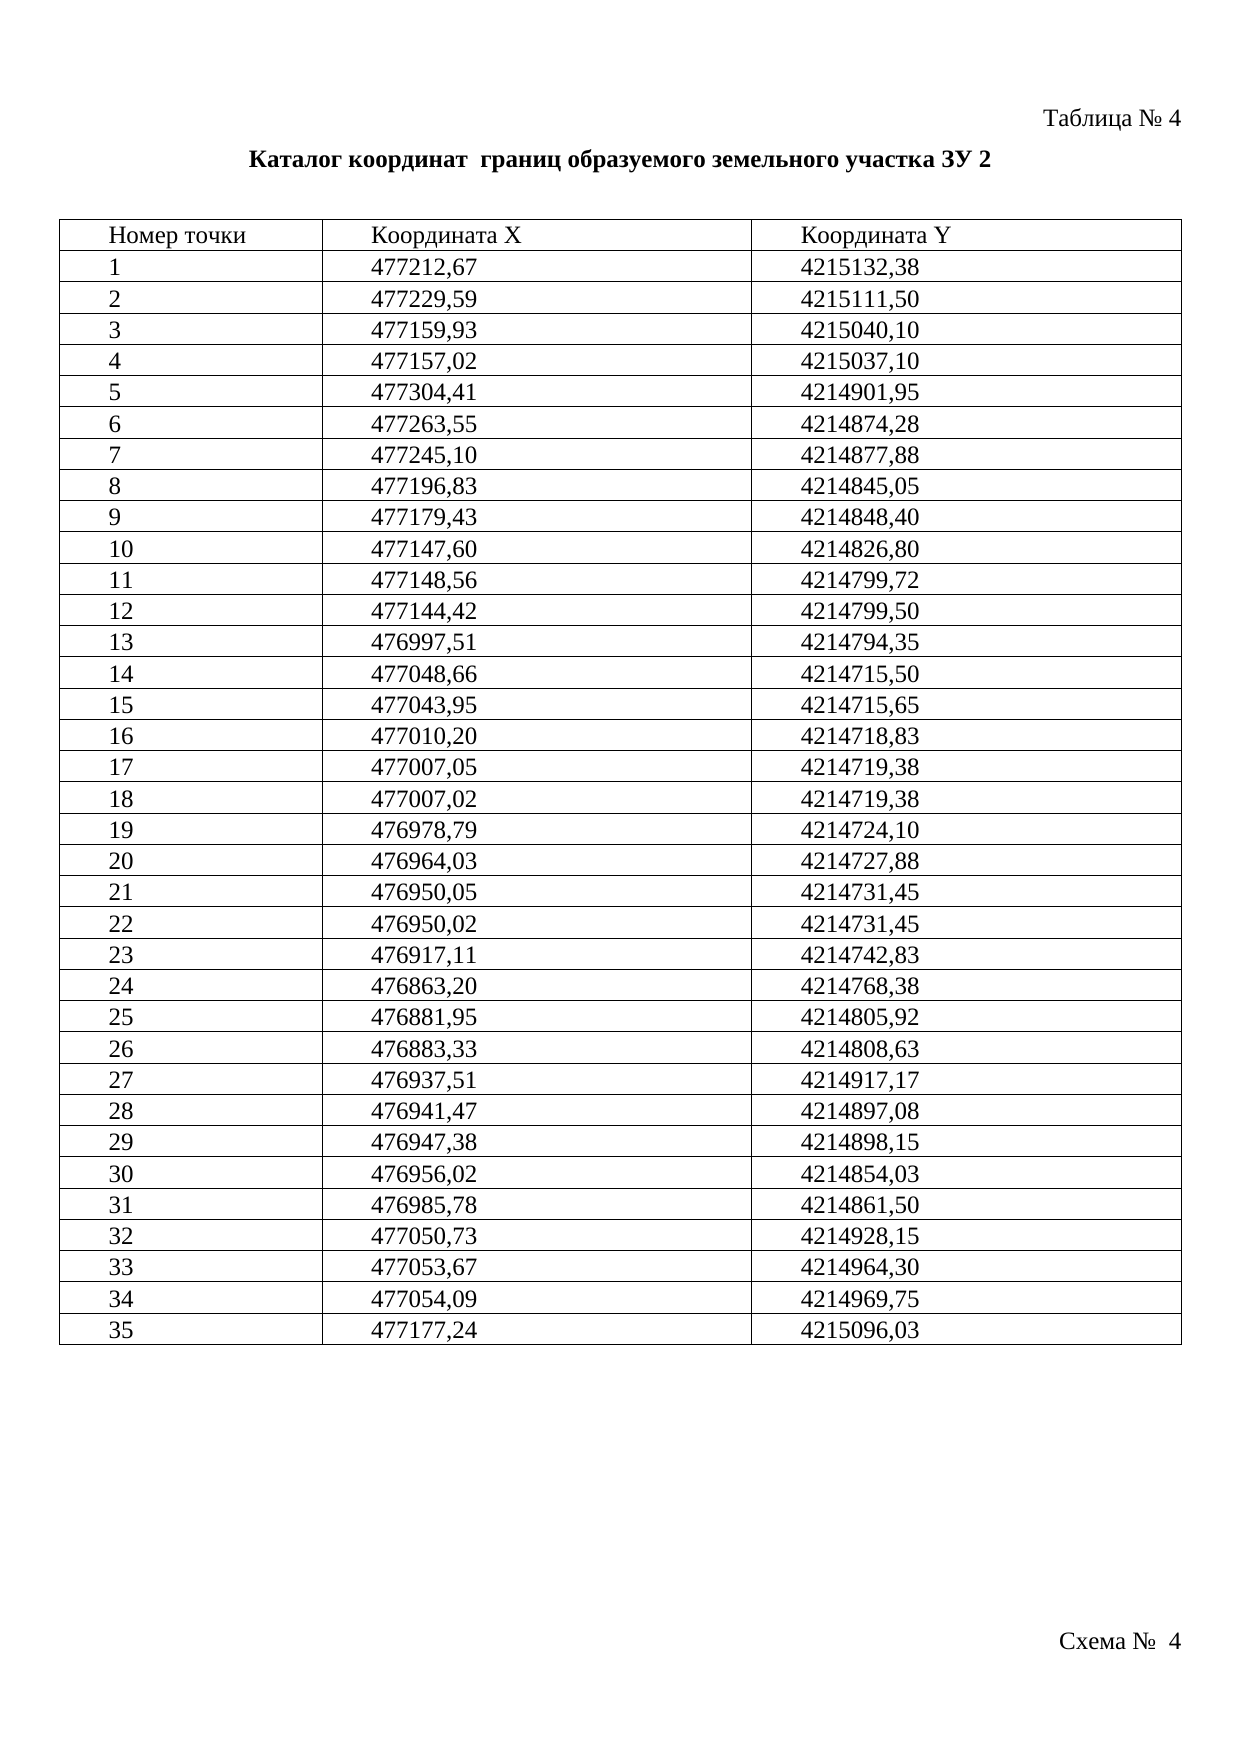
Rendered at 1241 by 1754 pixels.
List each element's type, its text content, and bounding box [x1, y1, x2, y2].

table_cell 477229,59 [323, 282, 751, 312]
table_cell 31 [60, 1189, 322, 1219]
table_cell 4214799,50 [752, 595, 1181, 625]
table_cell 13 [60, 626, 322, 656]
table_cell 4214845,05 [752, 470, 1181, 500]
table_cell 27 [60, 1064, 322, 1094]
table_cell 33 [60, 1251, 322, 1281]
table_cell 477144,42 [323, 595, 751, 625]
table_cell 4214719,38 [752, 751, 1181, 781]
table_cell 4214854,03 [752, 1157, 1181, 1187]
table_cell 4214877,88 [752, 439, 1181, 469]
table_cell 32 [60, 1220, 322, 1250]
table_cell 19 [60, 814, 322, 844]
table_cell 476917,11 [323, 939, 751, 969]
table_cell 477007,05 [323, 751, 751, 781]
table_cell 10 [60, 532, 322, 562]
table_cell 477177,24 [323, 1314, 751, 1344]
table_cell 4214715,50 [752, 657, 1181, 687]
table_cell 4 [60, 345, 322, 375]
table_cell 476956,02 [323, 1157, 751, 1187]
table_cell 14 [60, 657, 322, 687]
table_cell 8 [60, 470, 322, 500]
table_cell 30 [60, 1157, 322, 1187]
table_cell 4214917,17 [752, 1064, 1181, 1094]
table_cell 2 [60, 282, 322, 312]
table_cell 476950,02 [323, 907, 751, 937]
table_cell 4214727,88 [752, 845, 1181, 875]
table_cell 476883,33 [323, 1032, 751, 1062]
table_cell 4215132,38 [752, 251, 1181, 281]
table_cell 28 [60, 1095, 322, 1125]
table_cell 4214969,75 [752, 1282, 1181, 1312]
table_cell 4214799,72 [752, 564, 1181, 594]
table_cell 12 [60, 595, 322, 625]
table_cell 3 [60, 314, 322, 344]
table_cell 22 [60, 907, 322, 937]
table_cell 477157,02 [323, 345, 751, 375]
table_cell 21 [60, 876, 322, 906]
table_cell 477245,10 [323, 439, 751, 469]
table_cell 15 [60, 689, 322, 719]
table_cell 34 [60, 1282, 322, 1312]
table_cell 4214848,40 [752, 501, 1181, 531]
table_cell 4214718,83 [752, 720, 1181, 750]
table_cell 477304,41 [323, 376, 751, 406]
table_cell 23 [60, 939, 322, 969]
table_cell 477159,93 [323, 314, 751, 344]
table_cell 29 [60, 1126, 322, 1156]
table_header Номер точки [60, 220, 322, 250]
table_cell 476881,95 [323, 1001, 751, 1031]
table_cell 476985,78 [323, 1189, 751, 1219]
table_cell 4214731,45 [752, 907, 1181, 937]
table_header Координата Y [752, 220, 1181, 250]
table_cell 35 [60, 1314, 322, 1344]
table_cell 16 [60, 720, 322, 750]
table_cell 4214724,10 [752, 814, 1181, 844]
table_cell 4214808,63 [752, 1032, 1181, 1062]
table_cell 477196,83 [323, 470, 751, 500]
table_cell 477043,95 [323, 689, 751, 719]
table_cell 4214897,08 [752, 1095, 1181, 1125]
table_cell 4214805,92 [752, 1001, 1181, 1031]
table_cell 477147,60 [323, 532, 751, 562]
table_cell 4215111,50 [752, 282, 1181, 312]
table_cell 24 [60, 970, 322, 1000]
table_cell 4215037,10 [752, 345, 1181, 375]
table_cell 477263,55 [323, 407, 751, 437]
table_cell 1 [60, 251, 322, 281]
table_cell 476937,51 [323, 1064, 751, 1094]
text Схема № 4 [59, 1626, 1181, 1654]
table_cell 4214742,83 [752, 939, 1181, 969]
table_cell 26 [60, 1032, 322, 1062]
table_cell 477148,56 [323, 564, 751, 594]
table_cell 11 [60, 564, 322, 594]
table_cell 4214719,38 [752, 782, 1181, 812]
table_cell 25 [60, 1001, 322, 1031]
table_cell 4214964,30 [752, 1251, 1181, 1281]
table_cell 4214794,35 [752, 626, 1181, 656]
table_cell 17 [60, 751, 322, 781]
table_cell 476947,38 [323, 1126, 751, 1156]
table_cell 477007,02 [323, 782, 751, 812]
table_cell 4214898,15 [752, 1126, 1181, 1156]
table_cell 476950,05 [323, 876, 751, 906]
table_cell 9 [60, 501, 322, 531]
table_header Координата Х [323, 220, 751, 250]
table_cell 4215096,03 [752, 1314, 1181, 1344]
table_cell 18 [60, 782, 322, 812]
table_cell 4214731,45 [752, 876, 1181, 906]
table_cell 4214826,80 [752, 532, 1181, 562]
table_cell 4214928,15 [752, 1220, 1181, 1250]
table_cell 476978,79 [323, 814, 751, 844]
table_cell 6 [60, 407, 322, 437]
table_cell 4214874,28 [752, 407, 1181, 437]
table_cell 477179,43 [323, 501, 751, 531]
table_cell 477050,73 [323, 1220, 751, 1250]
table_cell 4214861,50 [752, 1189, 1181, 1219]
table_cell 4215040,10 [752, 314, 1181, 344]
table_cell 4214715,65 [752, 689, 1181, 719]
table_cell 477212,67 [323, 251, 751, 281]
table_cell 476863,20 [323, 970, 751, 1000]
table_cell 4214768,38 [752, 970, 1181, 1000]
text Таблица № 4 [59, 103, 1181, 131]
table_cell 476997,51 [323, 626, 751, 656]
table_cell 476964,03 [323, 845, 751, 875]
table_cell 477010,20 [323, 720, 751, 750]
table_cell 477054,09 [323, 1282, 751, 1312]
table_cell 7 [60, 439, 322, 469]
table_cell 4214901,95 [752, 376, 1181, 406]
table_cell 477048,66 [323, 657, 751, 687]
table_cell 5 [60, 376, 322, 406]
text Каталог координат границ образуемого земельного участка ЗУ 2 [59, 144, 1181, 173]
table_cell 476941,47 [323, 1095, 751, 1125]
table_cell 477053,67 [323, 1251, 751, 1281]
table_cell 20 [60, 845, 322, 875]
